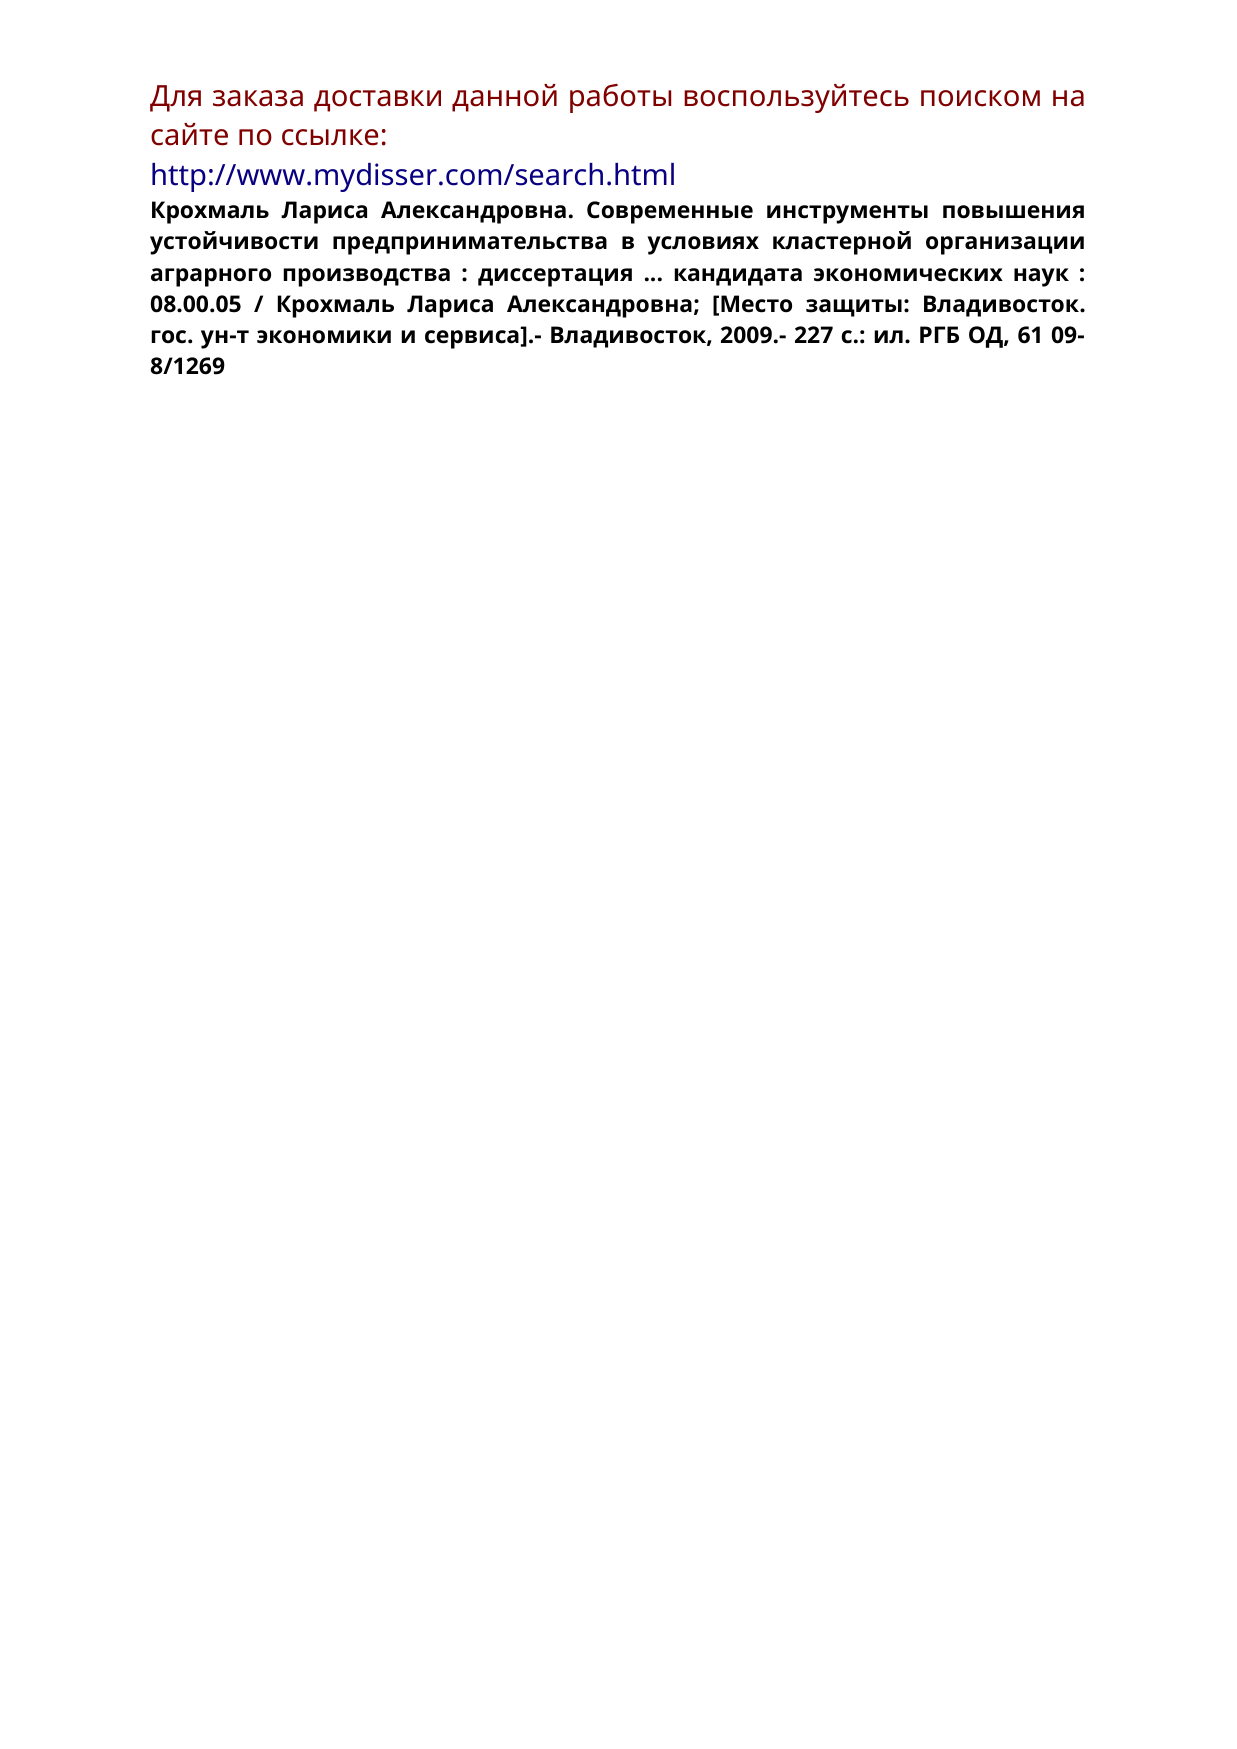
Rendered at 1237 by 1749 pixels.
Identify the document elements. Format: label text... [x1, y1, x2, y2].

text Крохмаль Лариса Александровна. Современные инструменты повышения устойчивости предпринимательства в условиях кластерной организации аграрного производства : диссертация ... кандидата экономических наук : 08.00.05 / Крохмаль Лариса Александровна; [Место защиты: Владивосток. гос. ун-т экономики и сервиса].- Владивосток, 2009.- 227 с.: ил. РГБ ОД, 61 09-8/1269 [150, 194, 1086, 382]
